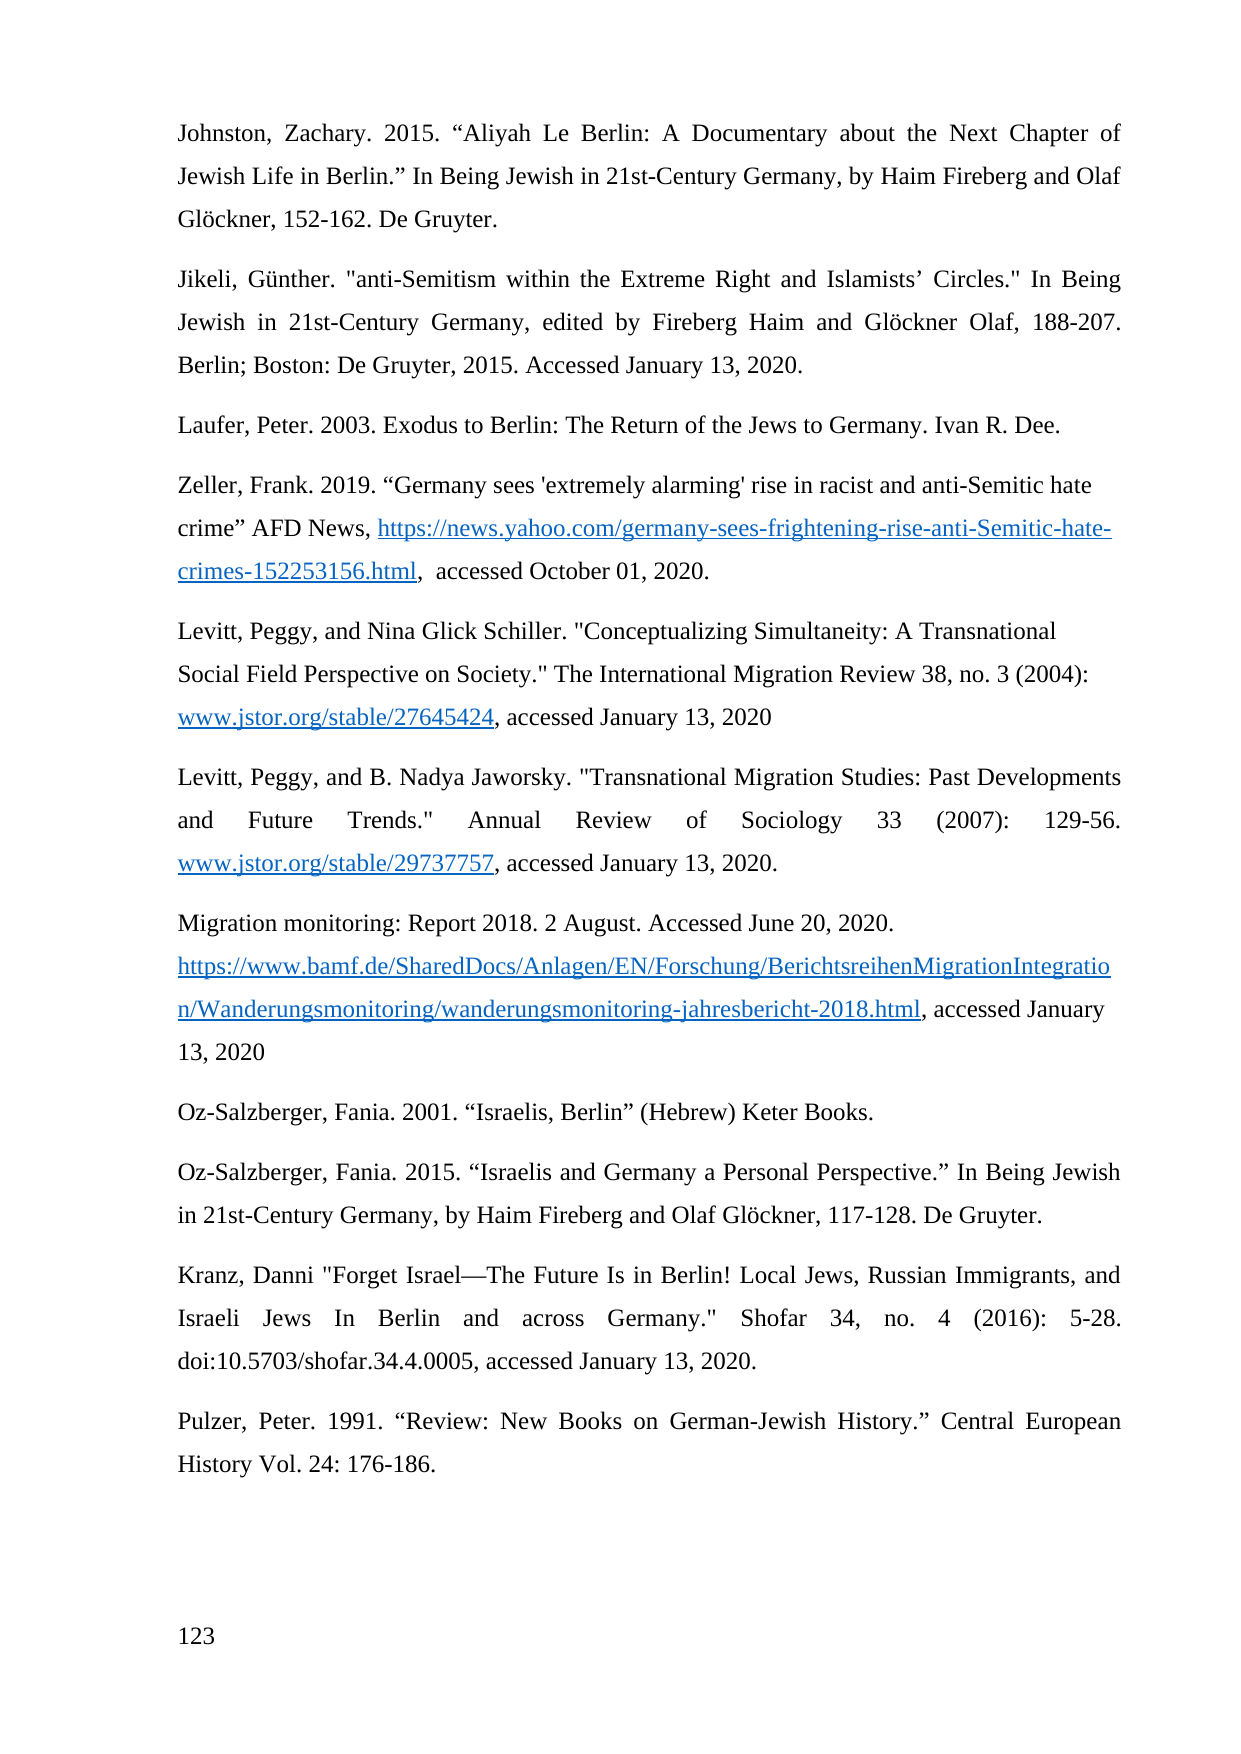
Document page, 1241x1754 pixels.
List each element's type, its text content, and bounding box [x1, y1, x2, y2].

text Levitt, Peggy, and Nina Glick Schiller. "Conceptualizing Simultaneity: A Transnational Social Field Perspective on Society." The International Migration Review 38, no. 3 (2004): www.jstor.org/stable/27645424, accessed January 13, 2020 [177, 616, 1122, 731]
text Oz-Salzberger, Fania. 2015. “Israelis and Germany a Personal Perspective.” In Being Jewish in 21st-Century Germany, by Haim Fireberg and Olaf Glöckner, 117-128. De Gruyter. [177, 1157, 1122, 1229]
text Oz-Salzberger, Fania. 2001. “Israelis, Berlin” (Hebrew) Keter Books. [177, 1097, 1122, 1126]
text Zeller, Frank. 2019. “Germany sees 'extremely alarming' rise in racist and anti-Semitic hate crime” AFD News, https://news.yahoo.com/germany-sees-frightening-rise-anti-Semitic-hate-crimes-152253156.html, accessed October 01, 2020. [177, 470, 1122, 585]
text Laufer, Peter. 2003. Exodus to Berlin: The Return of the Jews to Germany. Ivan R. Dee. [177, 410, 1122, 439]
text Migration monitoring: Report 2018. 2 August. Accessed June 20, 2020. https://www.bamf.de/SharedDocs/Anlagen/EN/Forschung/BerichtsreihenMigrationIntegration/Wanderungsmonitoring/wanderungsmonitoring-jahresbericht-2018.html, accessed January 13, 2020 [177, 908, 1122, 1066]
text Pulzer, Peter. 1991. “Review: New Books on German-Jewish History.” Central European History Vol. 24: 176-186. [177, 1406, 1122, 1478]
text Levitt, Peggy, and B. Nadya Jaworsky. "Transnational Migration Studies: Past Developments and Future Trends." Annual Review of Sociology 33 (2007): 129-56. www.jstor.org/stable/29737757, accessed January 13, 2020. [177, 762, 1122, 877]
text Johnston, Zachary. 2015. “Aliyah Le Berlin: A Documentary about the Next Chapter of Jewish Life in Berlin.” In Being Jewish in 21st-Century Germany, by Haim Fireberg and Olaf Glöckner, 152-162. De Gruyter. [177, 118, 1122, 233]
text Jikeli, Günther. "anti-Semitism within the Extreme Right and Islamists’ Circles." In Being Jewish in 21st-Century Germany, edited by Fireberg Haim and Glöckner Olaf, 188-207. Berlin; Boston: De Gruyter, 2015. Accessed January 13, 2020. [177, 264, 1122, 379]
text Kranz, Danni "Forget Israel—The Future Is in Berlin! Local Jews, Russian Immigrants, and Israeli Jews In Berlin and across Germany." Shofar 34, no. 4 (2016): 5-28. doi:10.5703/shofar.34.4.0005, accessed January 13, 2020. [177, 1289, 1122, 1375]
